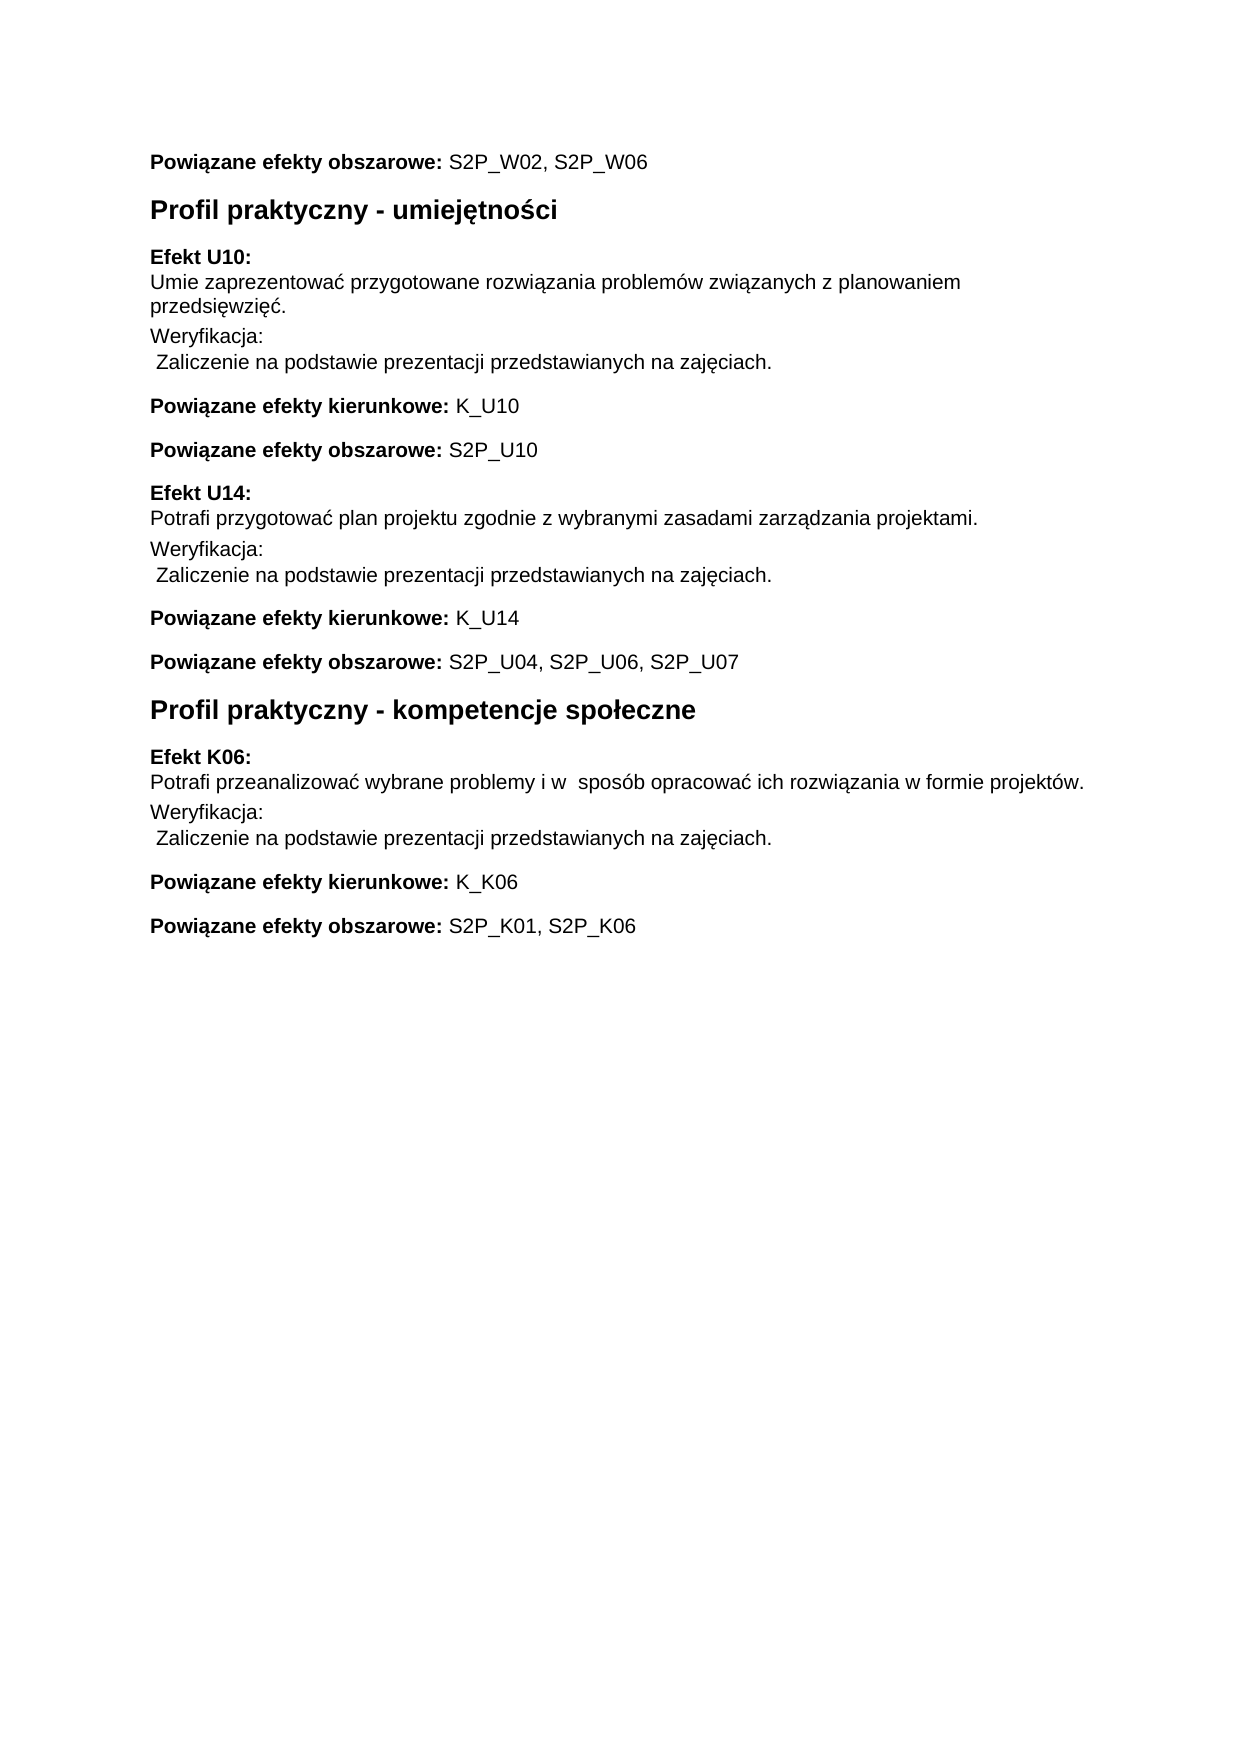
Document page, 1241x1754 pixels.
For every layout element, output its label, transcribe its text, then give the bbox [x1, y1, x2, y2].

text Zaliczenie na podstawie prezentacji przedstawianych na zajęciach. [150, 350, 1090, 374]
text Efekt U10: [150, 245, 1090, 269]
text Zaliczenie na podstawie prezentacji przedstawianych na zajęciach. [150, 562, 1090, 586]
text Umie zaprezentować przygotowane rozwiązania problemów związanych z planowaniem przedsięwzięć. [150, 270, 1090, 318]
text Potrafi przeanalizować wybrane problemy i w sposób opracować ich rozwiązania w formie projektów. [150, 770, 1090, 794]
text Weryfikacja: [150, 324, 1090, 348]
text Powiązane efekty kierunkowe: K_U14 [150, 606, 1090, 630]
text Powiązane efekty obszarowe: S2P_U04, S2P_U06, S2P_U07 [150, 650, 1090, 674]
text Weryfikacja: [150, 536, 1090, 560]
text Powiązane efekty kierunkowe: K_K06 [150, 870, 1090, 894]
text Weryfikacja: [150, 800, 1090, 824]
text Efekt U14: [150, 481, 1090, 505]
text Zaliczenie na podstawie prezentacji przedstawianych na zajęciach. [150, 826, 1090, 850]
text Powiązane efekty obszarowe: S2P_W02, S2P_W06 [150, 150, 1090, 174]
text Potrafi przygotować plan projektu zgodnie z wybranymi zasadami zarządzania projektami. [150, 506, 1090, 530]
text Powiązane efekty obszarowe: S2P_K01, S2P_K06 [150, 913, 1090, 937]
text Powiązane efekty kierunkowe: K_U10 [150, 394, 1090, 418]
subtitle Profil praktyczny - umiejętności [150, 194, 1090, 225]
text Efekt K06: [150, 745, 1090, 769]
subtitle Profil praktyczny - kompetencje społeczne [150, 694, 1090, 725]
text Powiązane efekty obszarowe: S2P_U10 [150, 437, 1090, 461]
